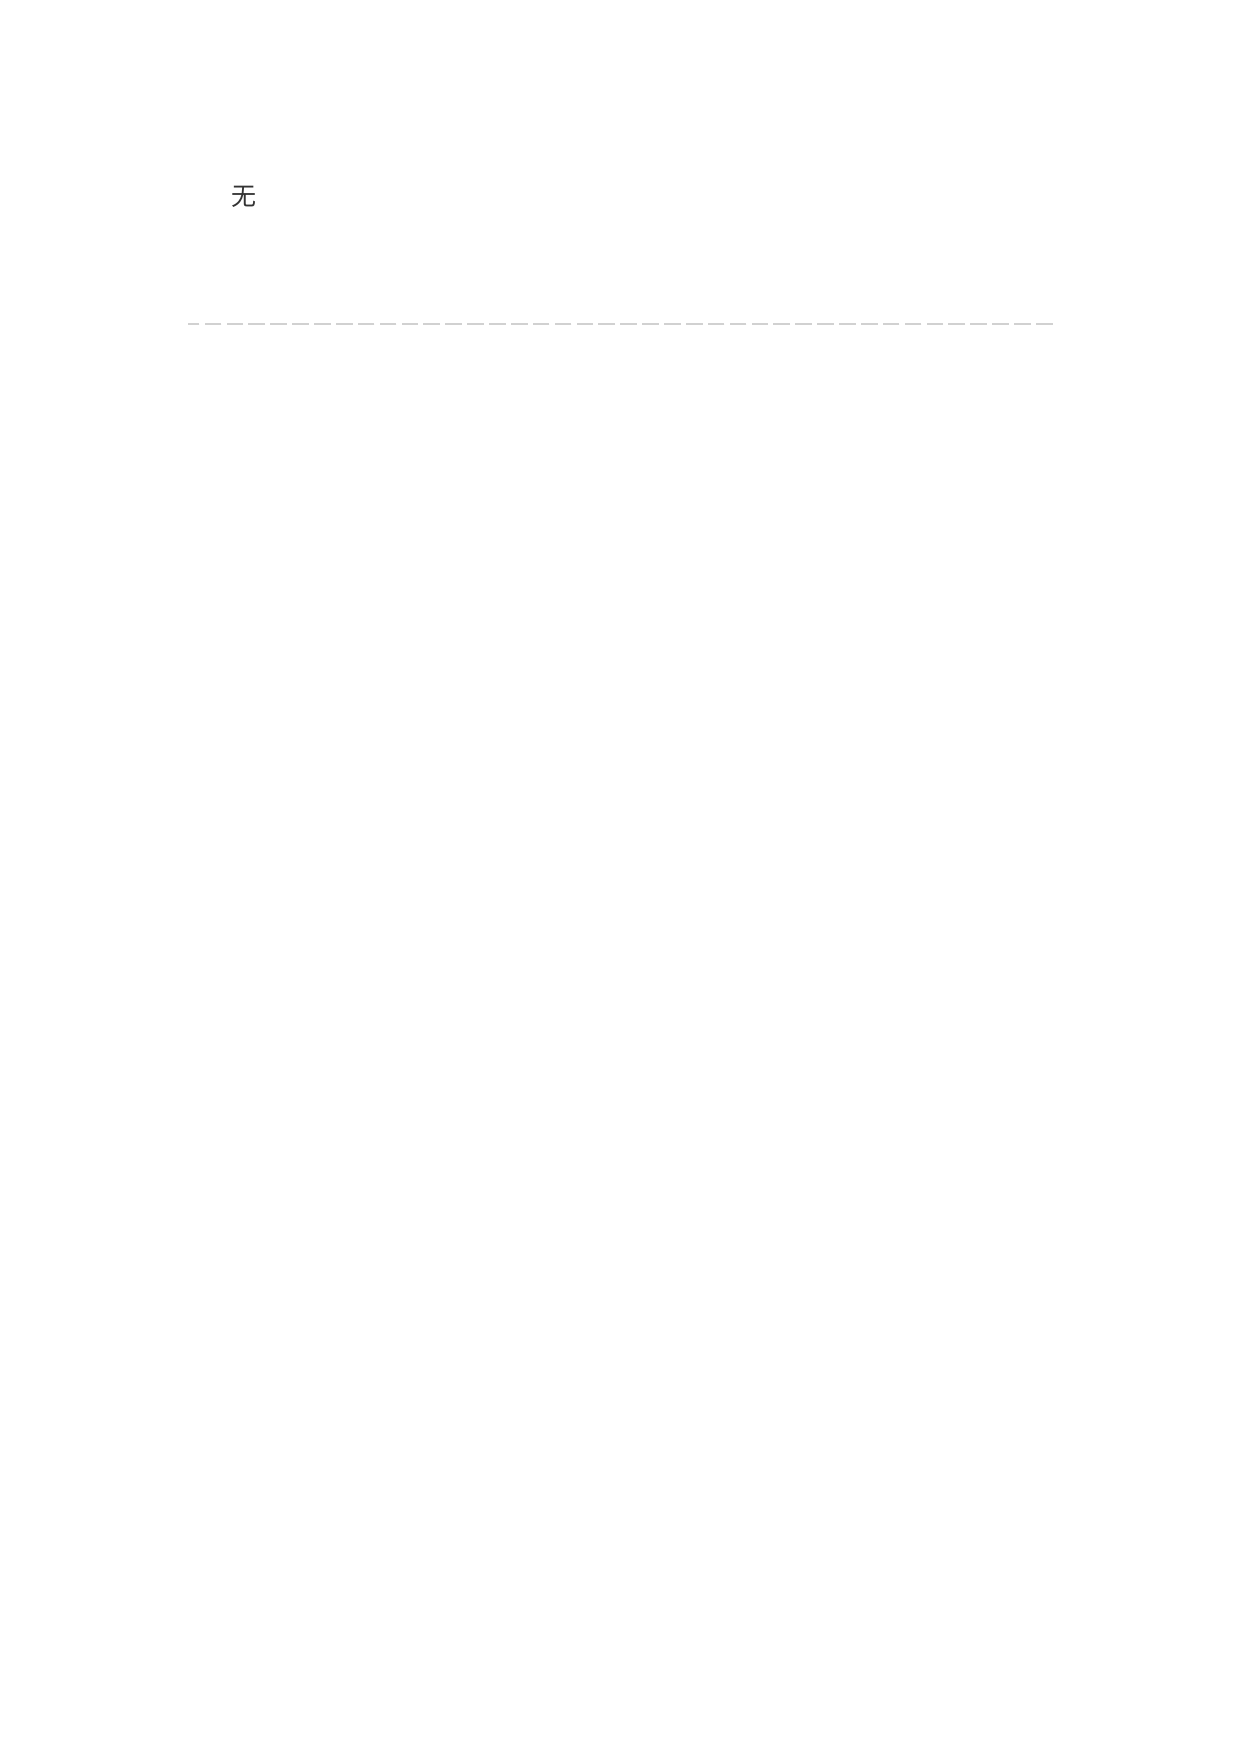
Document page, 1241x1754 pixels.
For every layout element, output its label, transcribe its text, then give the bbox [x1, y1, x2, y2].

text 无 [187, 162, 1053, 227]
